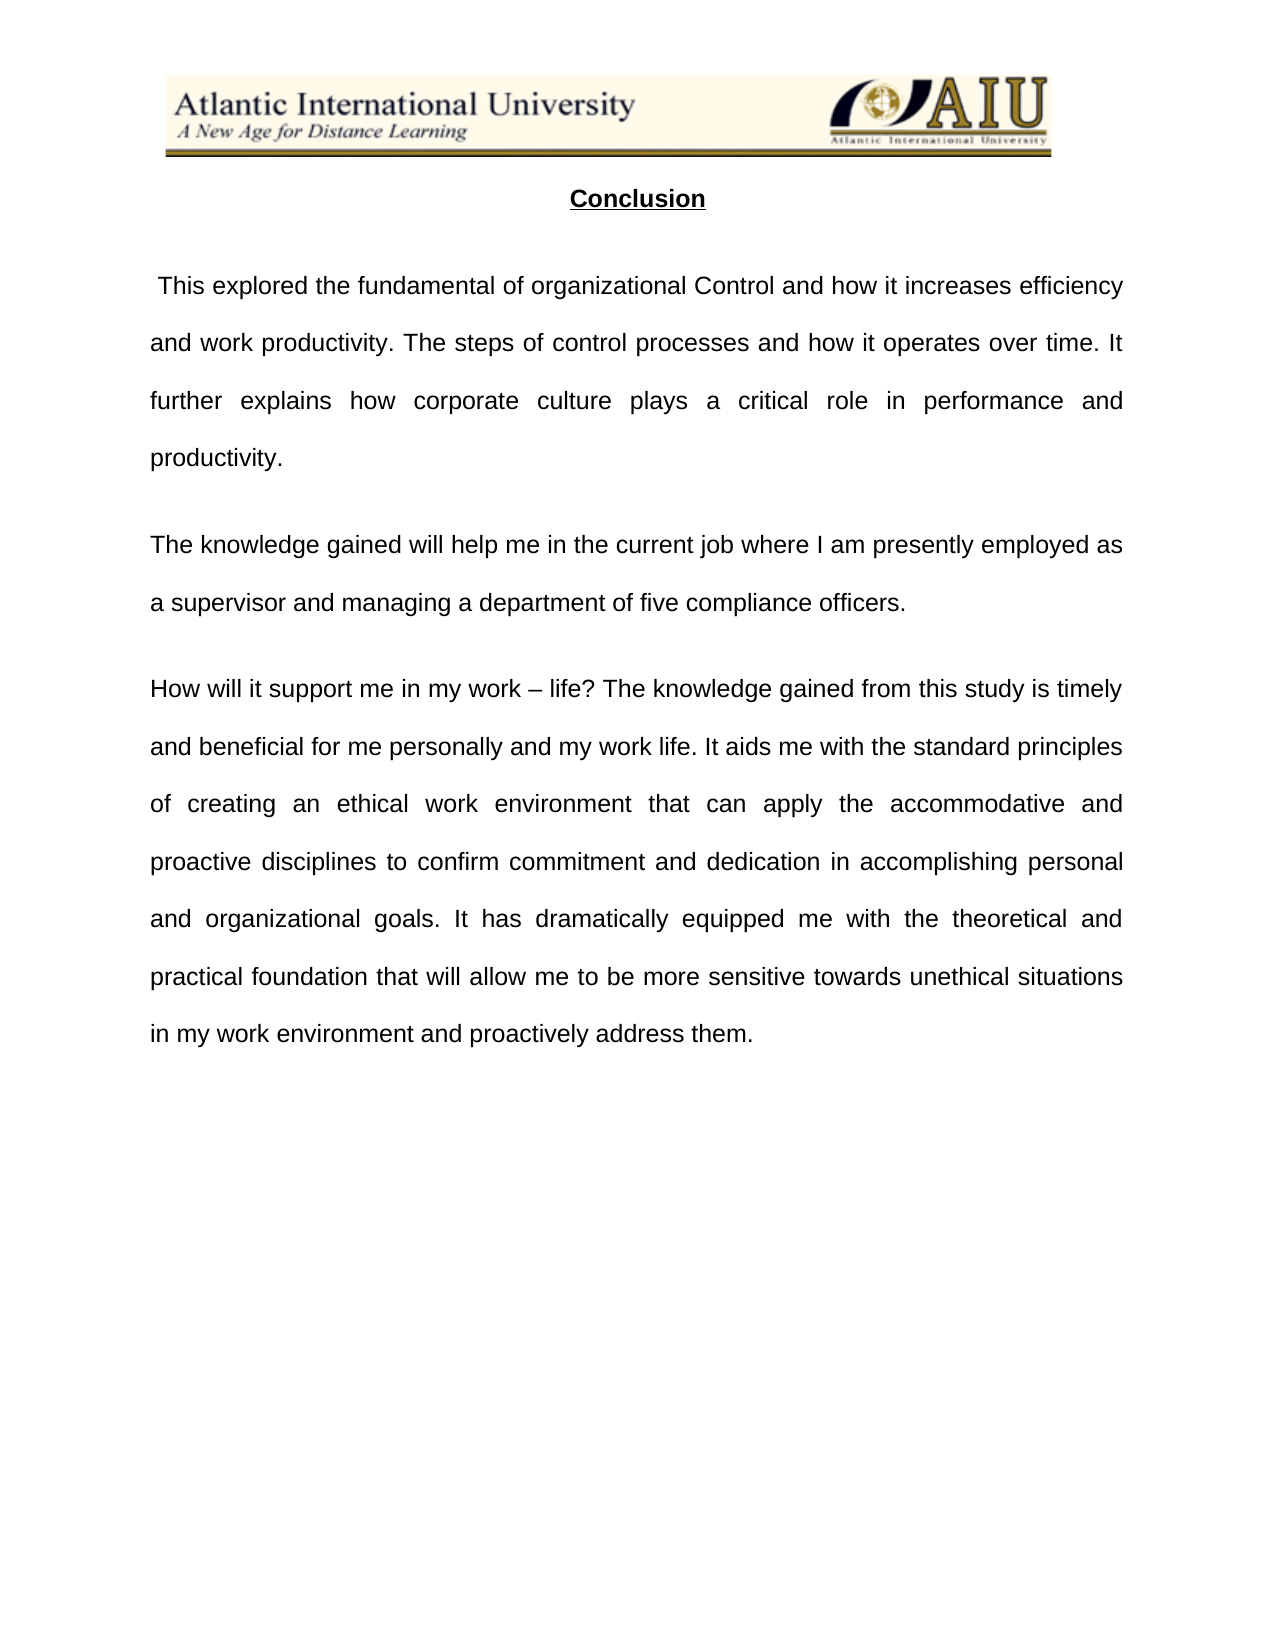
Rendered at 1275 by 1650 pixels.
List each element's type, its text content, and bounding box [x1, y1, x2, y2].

text The knowledge gained will help me in the current job where I am presently employed as a supervisor and managing a department of five compliance officers. [150, 530, 1125, 616]
text How will it support me in my work – life? The knowledge gained from this study is timely and beneficial for me personally and my work life. It aids me with the standard principles of creating an ethical work environment that can apply the accommodative and proactive disciplines to confirm commitment and dedication in accomplishing personal and organizational goals. It has dramatically equipped me with the theoretical and practical foundation that will allow me to be more sensitive towards unethical situations in my work environment and proactively address them. [150, 674, 1125, 1048]
picture [165, 75, 1052, 157]
text This explored the fundamental of organizational Control and how it increases efficiency and work productivity. The steps of control processes and how it operates over time. It further explains how corporate culture plays a critical role in performance and productivity. [150, 271, 1125, 472]
text Conclusion [150, 184, 1125, 213]
